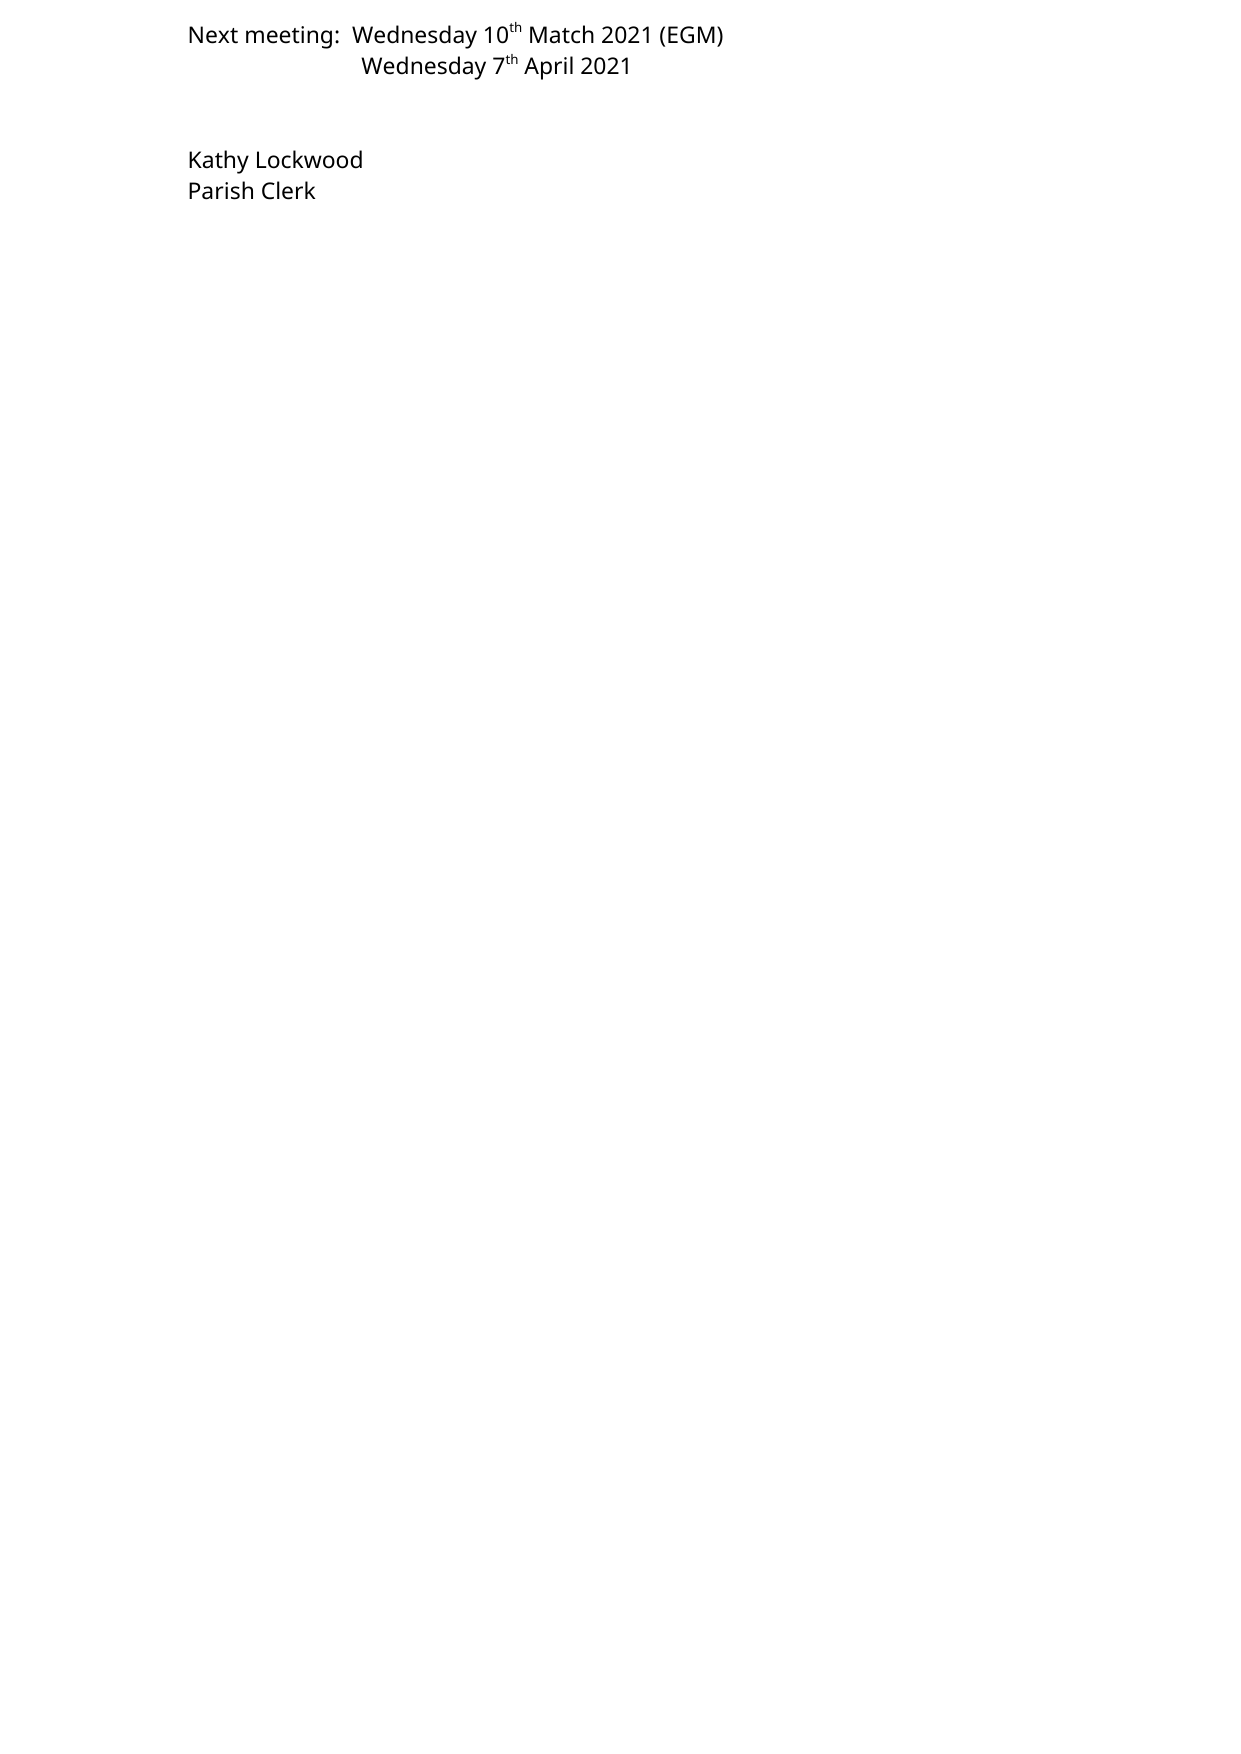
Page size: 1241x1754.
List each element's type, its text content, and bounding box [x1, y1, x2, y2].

text Kathy Lockwood [187, 144, 1162, 175]
text Next meeting: Wednesday 10th Match 2021 (EGM) [187, 19, 1162, 50]
text Parish Clerk [187, 175, 1162, 206]
text Wednesday 7th April 2021 [337, 50, 1162, 81]
